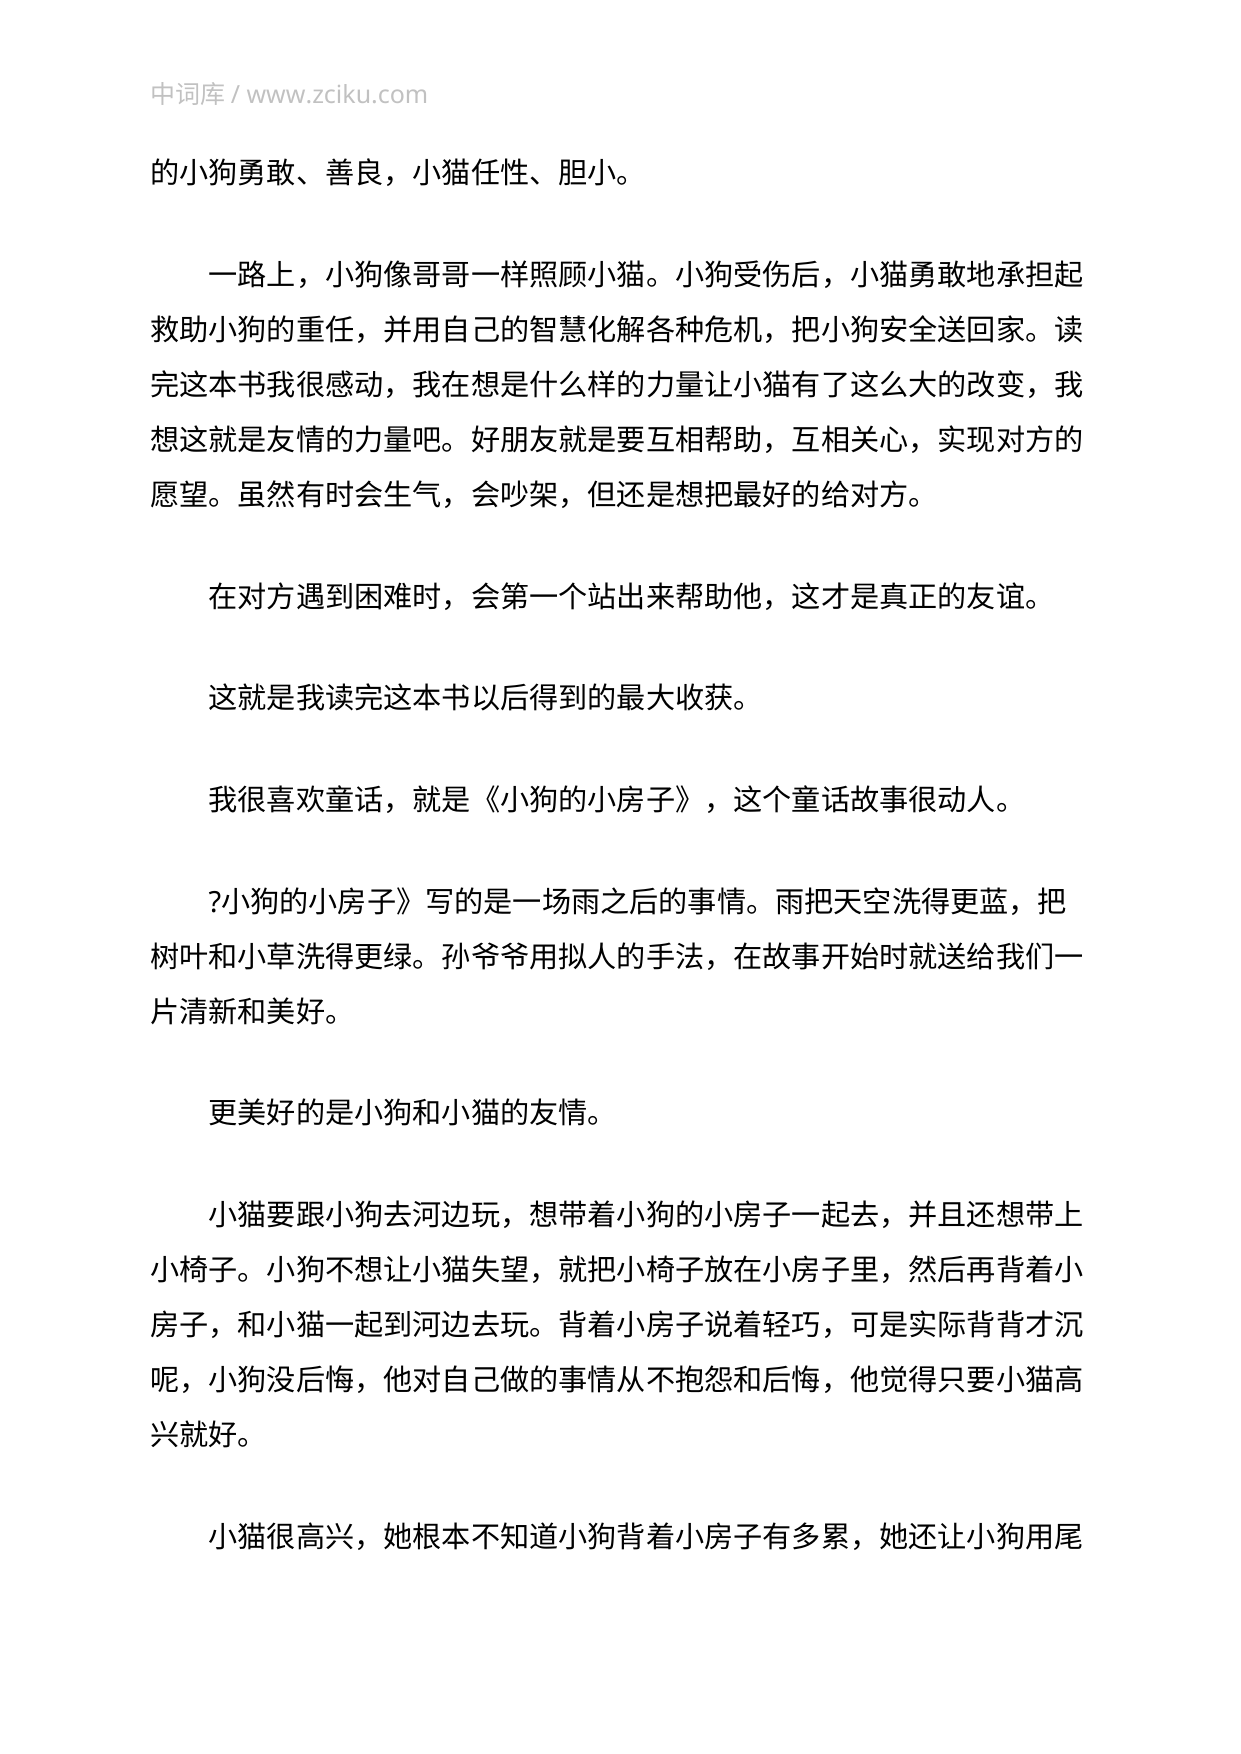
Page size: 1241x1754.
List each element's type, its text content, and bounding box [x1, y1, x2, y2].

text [150, 150, 1090, 192]
text 小猫要跟小狗去河边玩，想带着小狗的小房子一起去，并且还想带上小椅子。小狗不想让小猫失望，就把小椅子放在小房子里，然后再背着小房子，和小猫一起到河边去玩。背着小房子说着轻巧，可是实际背背才沉呢，小狗没后悔，他对自己做的事情从不抱怨和后悔，他觉得只要小猫高兴就好。 [150, 1192, 1090, 1454]
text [150, 1513, 1090, 1556]
text ?小狗的小房子》写的是一场雨之后的事情。雨把天空洗得更蓝，把树叶和小草洗得更绿。孙爷爷用拟人的手法，在故事开始时就送给我们一片清新和美好。 [150, 878, 1090, 1031]
text 这就是我读完这本书以后得到的最大收获。 [150, 675, 1090, 717]
text 更美好的是小狗和小猫的友情。 [150, 1090, 1090, 1132]
text 在对方遇到困难时，会第一个站出来帮助他，这才是真正的友谊。 [150, 573, 1090, 615]
text 我很喜欢童话，就是《小狗的小房子》，这个童话故事很动人。 [150, 777, 1090, 819]
text 一路上，小狗像哥哥一样照顾小猫。小狗受伤后，小猫勇敢地承担起救助小狗的重任，并用自己的智慧化解各种危机，把小狗安全送回家。读完这本书我很感动，我在想是什么样的力量让小猫有了这么大的改变，我想这就是友情的力量吧。好朋友就是要互相帮助，互相关心，实现对方的愿望。虽然有时会生气，会吵架，但还是想把最好的给对方。 [150, 252, 1090, 514]
